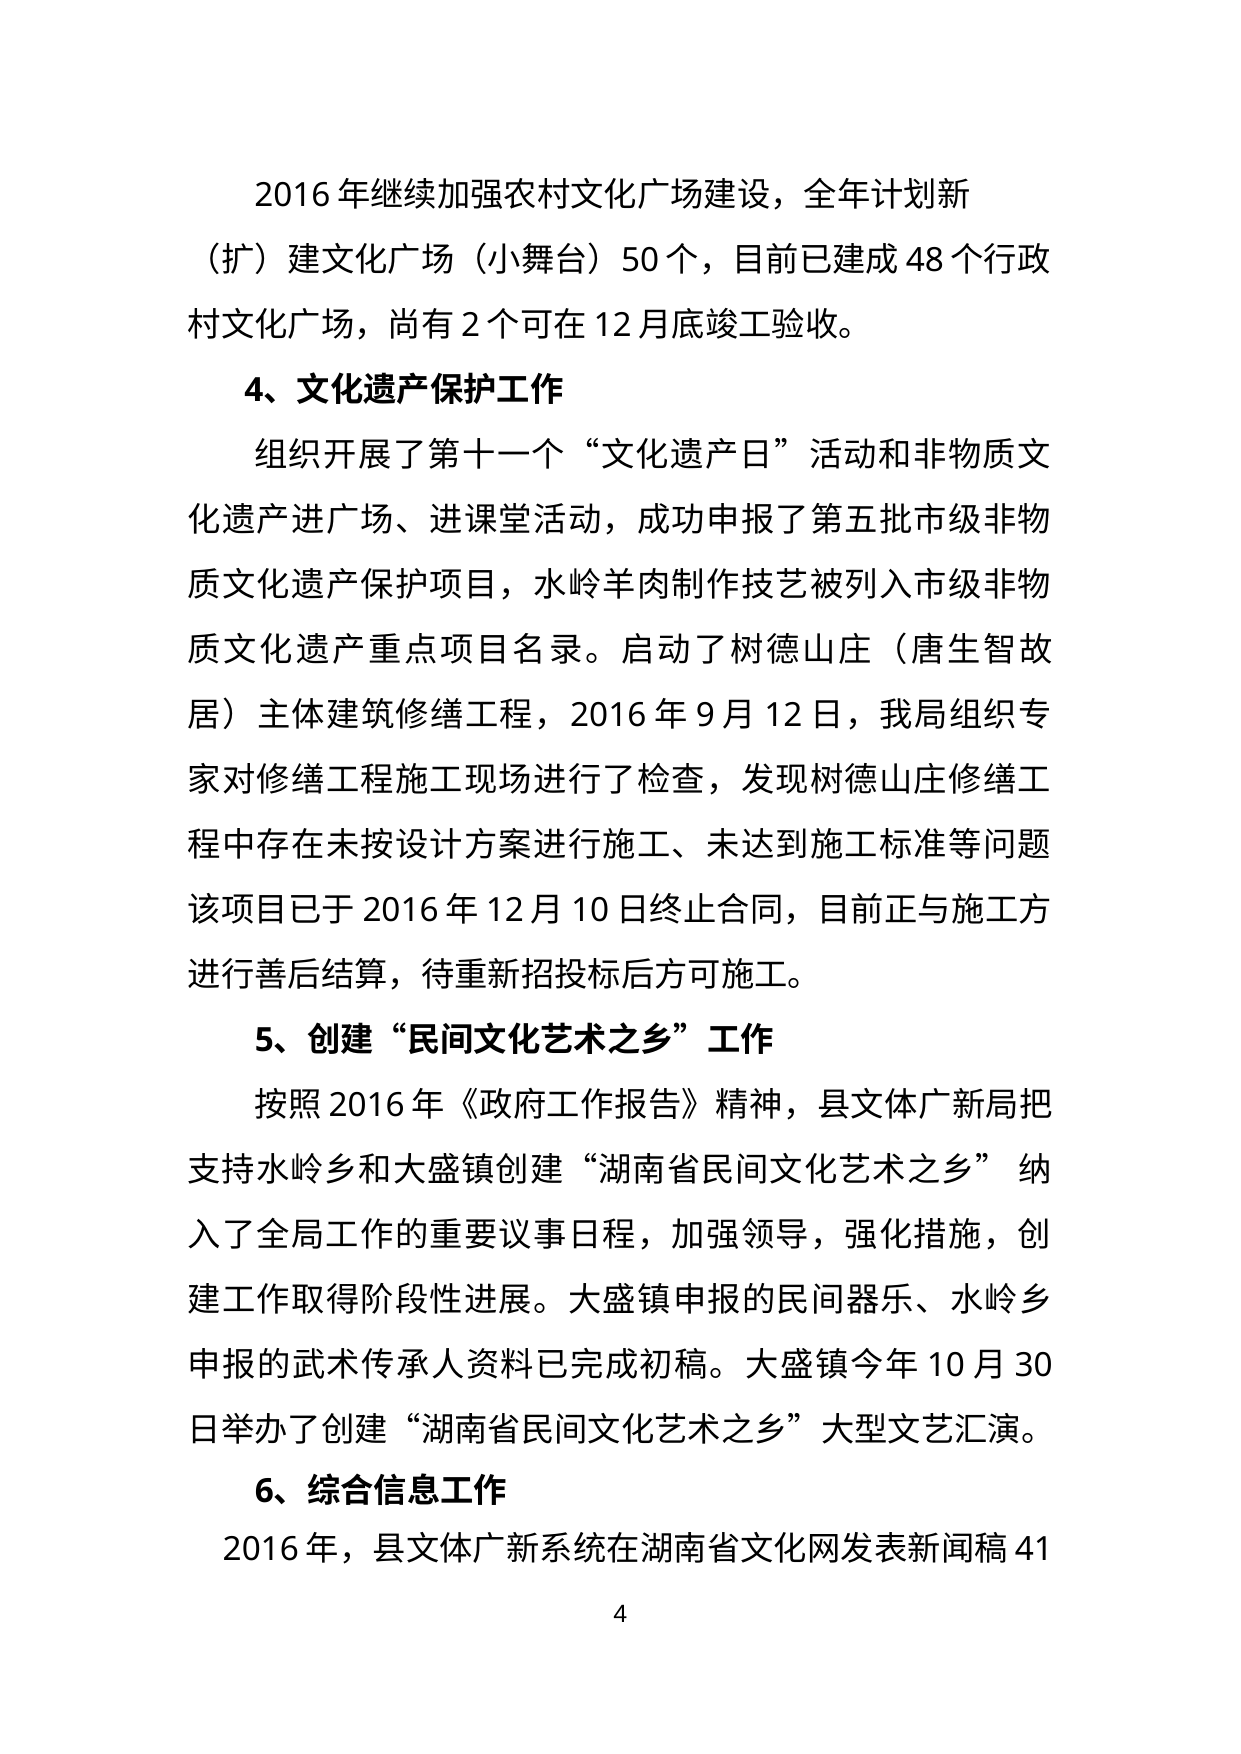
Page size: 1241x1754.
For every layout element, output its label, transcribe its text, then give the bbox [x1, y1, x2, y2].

text 按照2016年《政府工作报告》精神，县文体广新局把支持水岭乡和大盛镇创建“湖南省民间文化艺术之乡” 纳入了全局工作的重要议事日程，加强领导，强化措施，创建工作取得阶段性进展。大盛镇申报的民间器乐、水岭乡申报的武术传承人资料已完成初稿。大盛镇今年10月30日举办了创建“湖南省民间文化艺术之乡”大型文艺汇演。 [187, 1069, 1053, 1459]
text 4、文化遗产保护工作 [169, 354, 1053, 419]
text 2016年继续加强农村文化广场建设，全年计划新（扩）建文化广场（小舞台）50个，目前已建成48个行政村文化广场，尚有2个可在12月底竣工验收。 [187, 159, 1053, 354]
text 5、创建“民间文化艺术之乡”工作 [187, 1004, 1053, 1069]
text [187, 1514, 1053, 1579]
text 6、综合信息工作 [187, 1459, 1053, 1514]
text 组织开展了第十一个“文化遗产日”活动和非物质文化遗产进广场、进课堂活动，成功申报了第五批市级非物质文化遗产保护项目，水岭羊肉制作技艺被列入市级非物质文化遗产重点项目名录。启动了树德山庄（唐生智故居）主体建筑修缮工程，2016年9月12日，我局组织专家对修缮工程施工现场进行了检查，发现树德山庄修缮工程中存在未按设计方案进行施工、未达到施工标准等问题。该项目已于2016年12月10日终止合同，目前正与施工方进行善后结算，待重新招投标后方可施工。 [187, 419, 1053, 1004]
